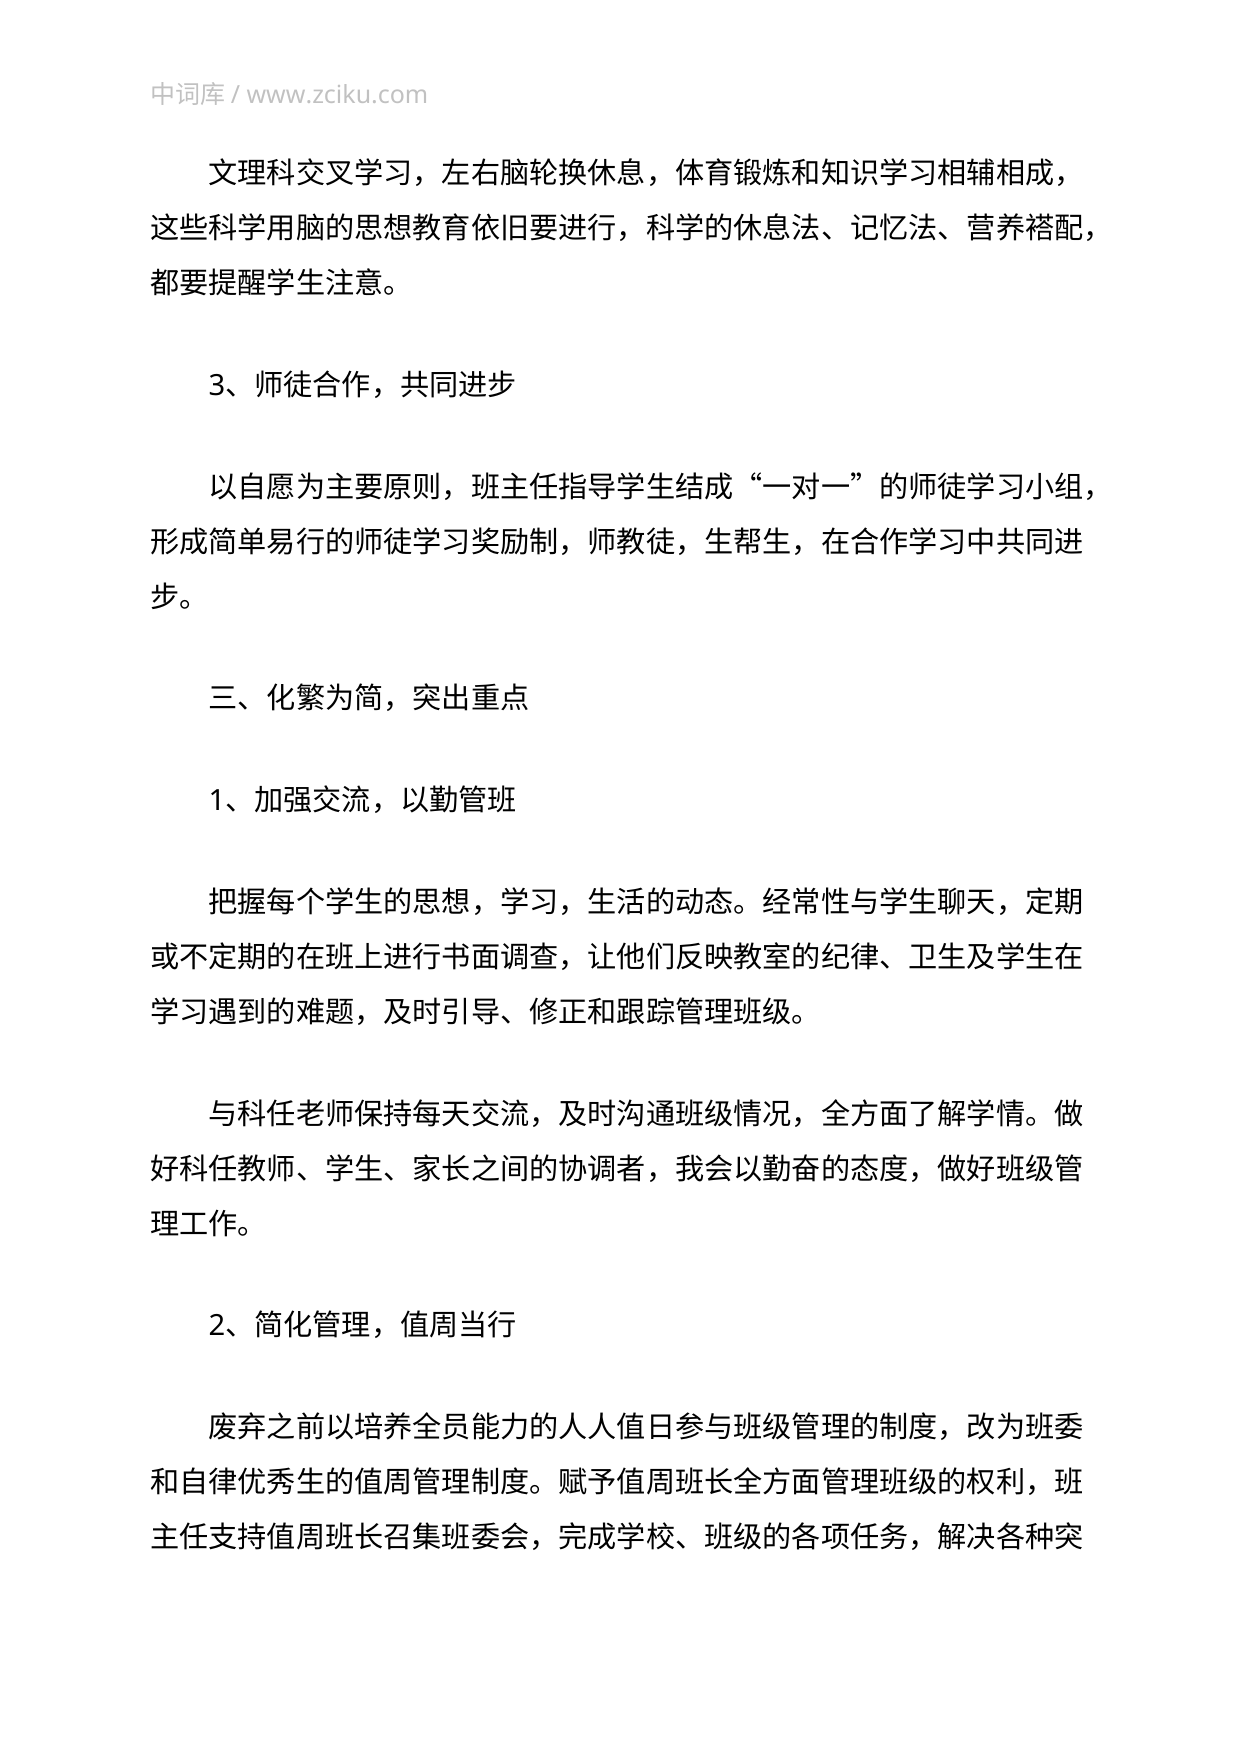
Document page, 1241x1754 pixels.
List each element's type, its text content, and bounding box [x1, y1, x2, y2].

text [150, 1404, 1090, 1556]
text 文理科交叉学习，左右脑轮换休息，体育锻炼和知识学习相辅相成，这些科学用脑的思想教育依旧要进行，科学的休息法、记忆法、营养褡配，都要提醒学生注意。 [150, 150, 1090, 302]
text 三、化繁为简，突出重点 [150, 675, 1090, 717]
text 2、简化管理，值周当行 [150, 1302, 1090, 1344]
text 把握每个学生的思想，学习，生活的动态。经常性与学生聊天，定期或不定期的在班上进行书面调查，让他们反映教室的纪律、卫生及学生在学习遇到的难题，及时引导、修正和跟踪管理班级。 [150, 879, 1090, 1031]
text 1、加强交流，以勤管班 [150, 777, 1090, 819]
text 3、师徒合作，共同进步 [150, 362, 1090, 404]
text 与科任老师保持每天交流，及时沟通班级情况，全方面了解学情。做好科任教师、学生、家长之间的协调者，我会以勤奋的态度，做好班级管理工作。 [150, 1090, 1090, 1242]
text 以自愿为主要原则，班主任指导学生结成“一对一”的师徒学习小组，形成简单易行的师徒学习奖励制，师教徒，生帮生，在合作学习中共同进步。 [150, 463, 1090, 616]
